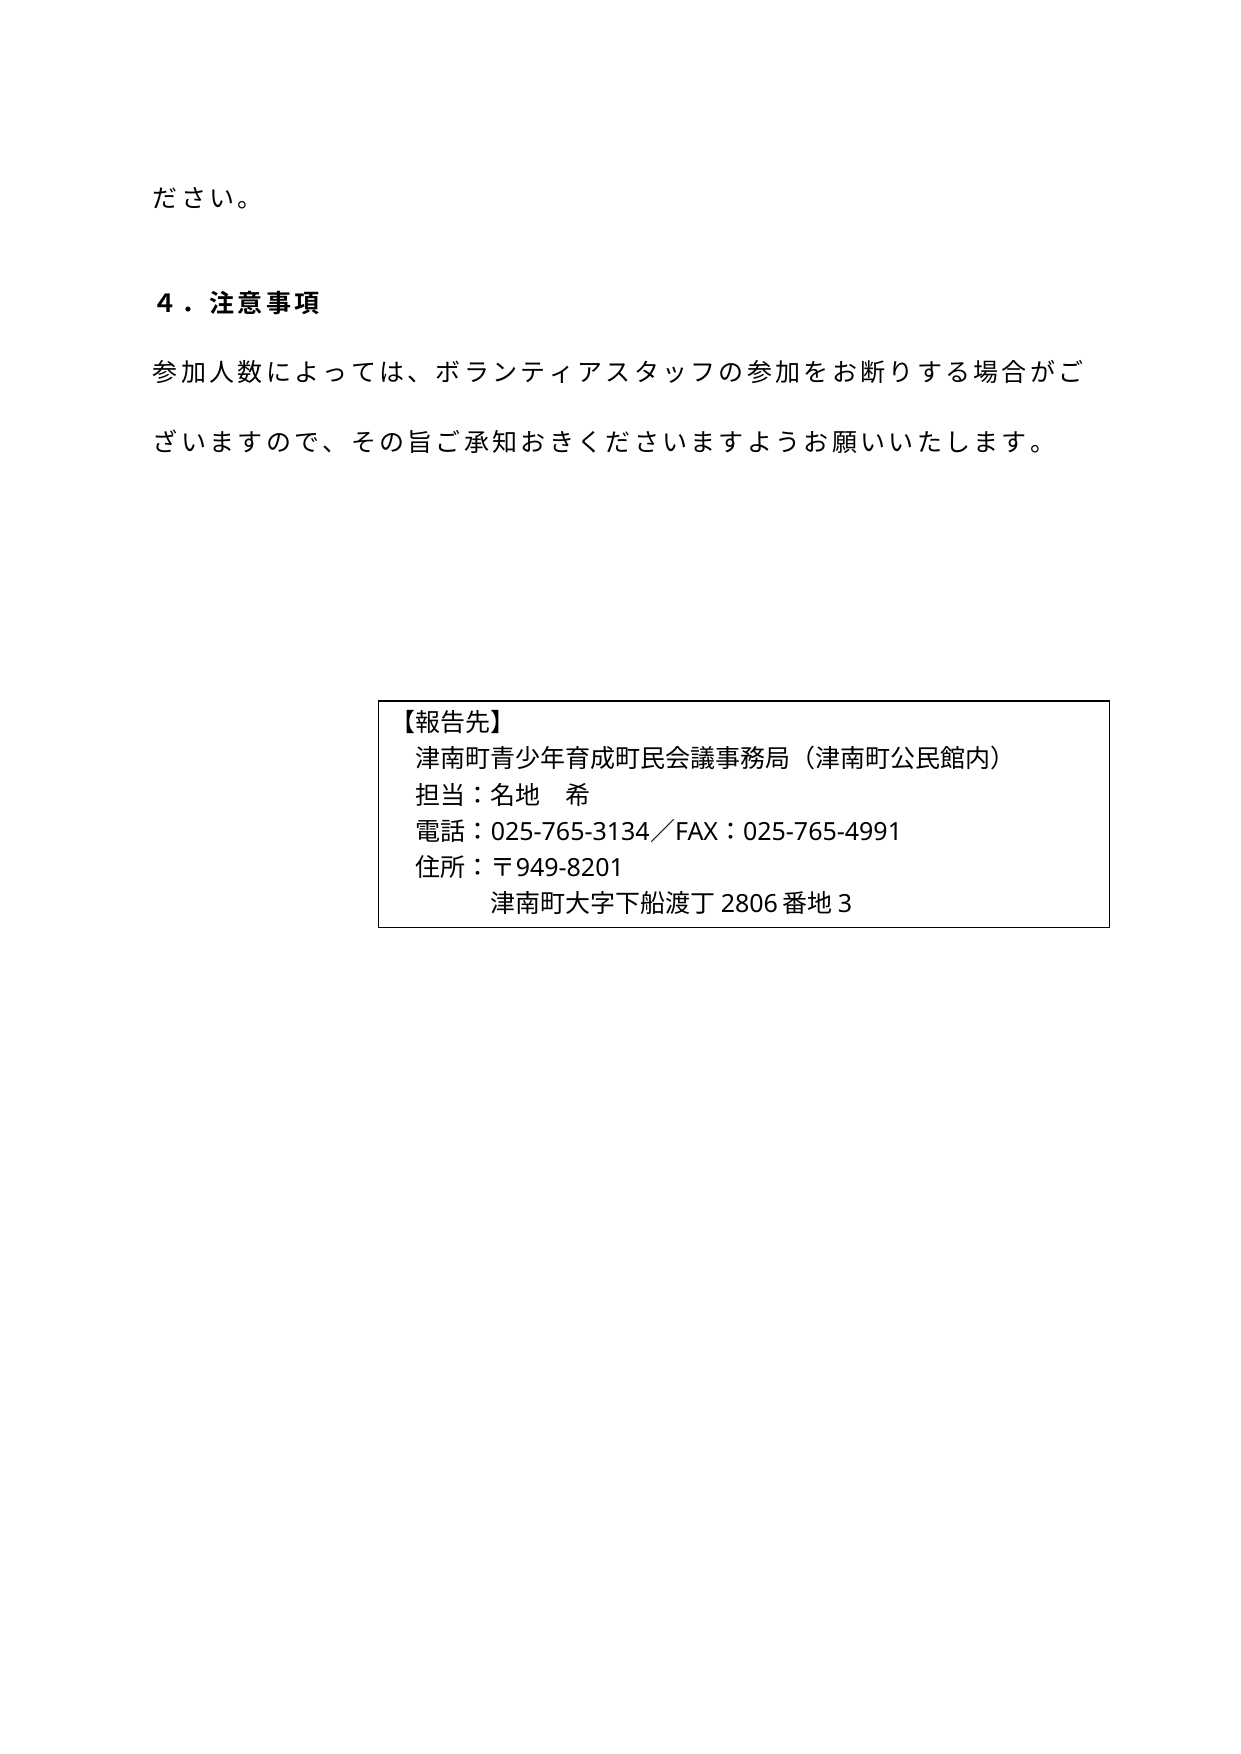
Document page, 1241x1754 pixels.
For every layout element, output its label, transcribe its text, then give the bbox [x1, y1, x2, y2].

text ４．注意事項 [153, 266, 1088, 336]
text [153, 162, 1088, 231]
text 参加人数によっては、ボランティアスタッフの参加をお断りする場合がございますので、その旨ご承知おきくださいますようお願いいたします。 [153, 336, 1088, 476]
